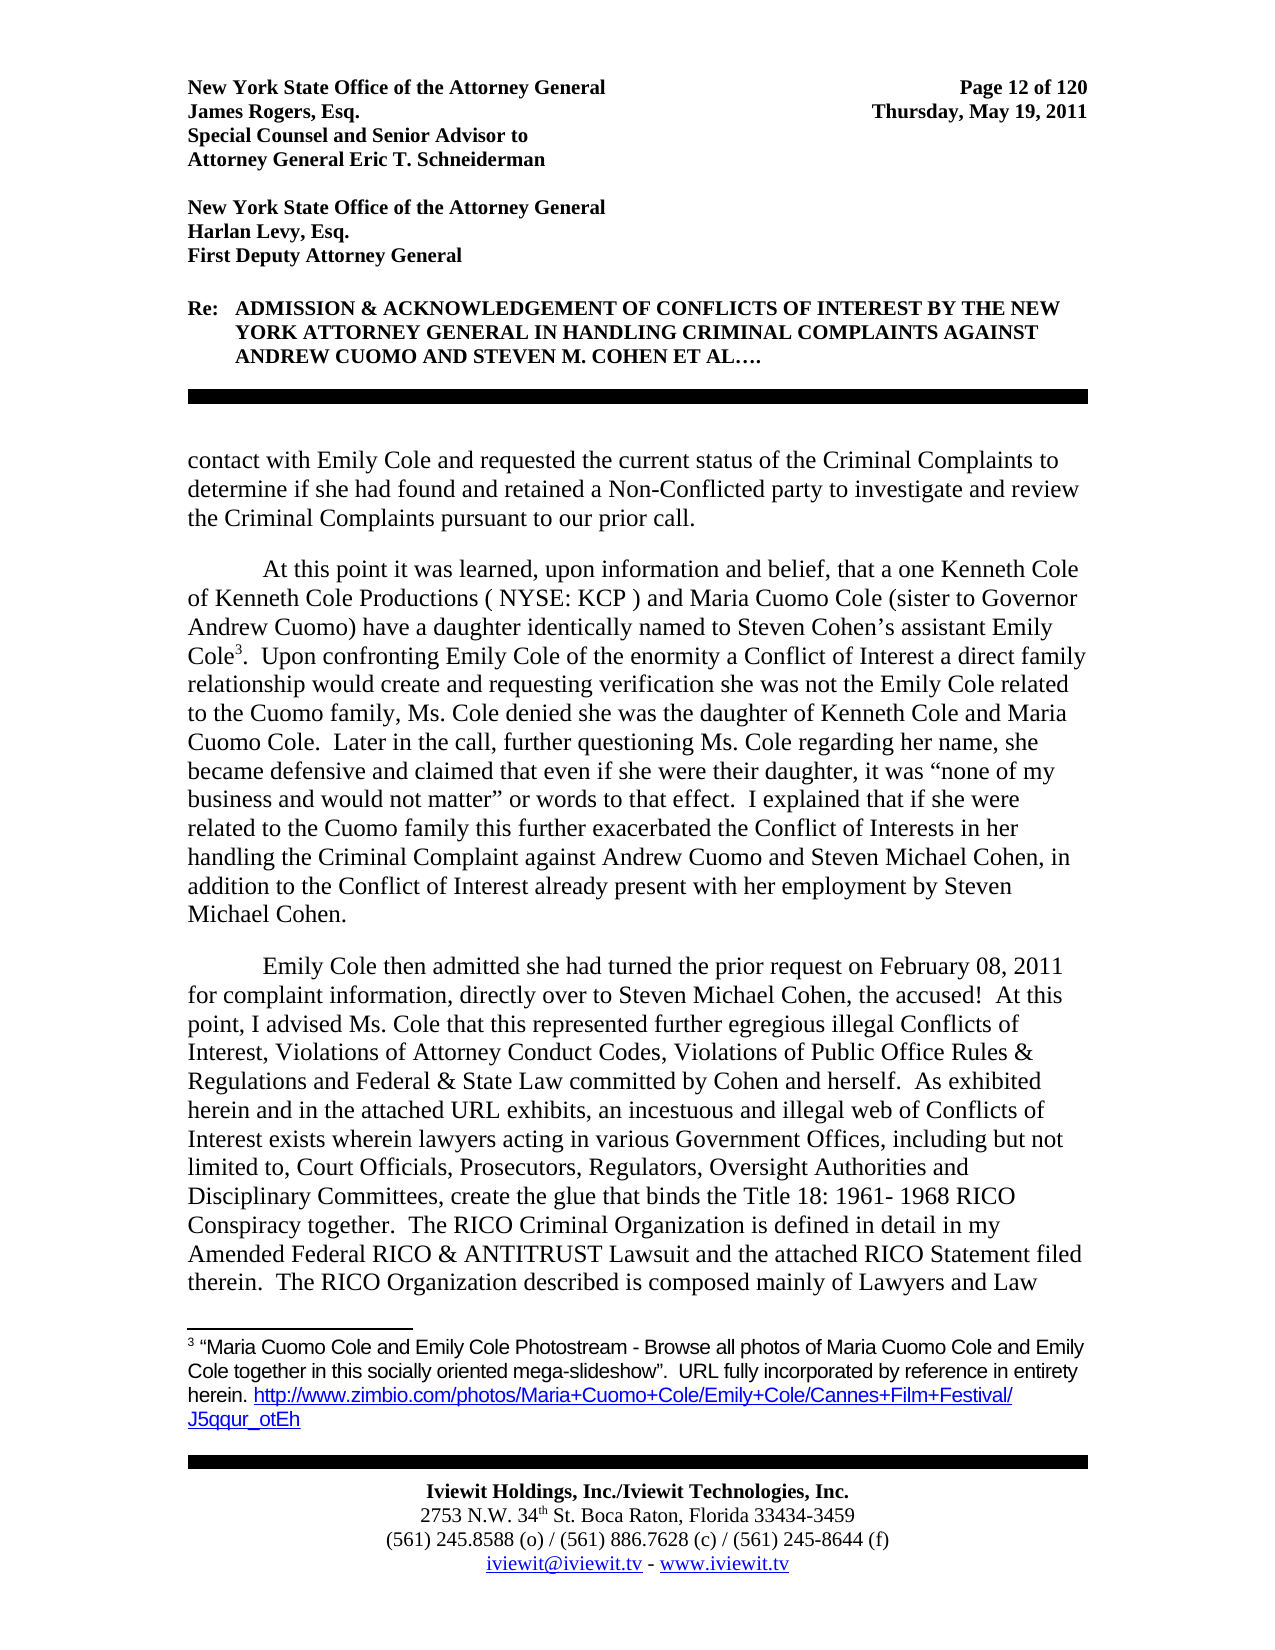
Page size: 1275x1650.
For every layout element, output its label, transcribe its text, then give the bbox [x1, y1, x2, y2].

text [187, 951, 1087, 1296]
text On April 13-14th 2011, seven calls were placed to Governor Cuomo’s office and Attorney General Scheinderman’s office, in order to ascertain the status of the filed Criminal Complaints. Several previous calls went unreturned over two months attempting to reach Emily Cole since the February 08, 2011 call, where she promised to get back to us in a few days. On April 13, 2011, Patrick Hanley and I finally made contact with Emily Cole and requested the current status of the Criminal Complaints to determine if she had found and retained a Non-Conflicted party to investigate and review the Criminal Complaints pursuant to our prior call. [187, 445, 1087, 532]
text At this point it was learned, upon information and belief, that a one Kenneth Cole of Kenneth Cole Productions ( NYSE: KCP ) and Maria Cuomo Cole (sister to Governor Andrew Cuomo) have a daughter identically named to Steven Cohen’s assistant Emily Cole. Upon confronting Emily Cole of the enormity a Conflict of Interest a direct family relationship would create and requesting verification she was not the Emily Cole related to the Cuomo family, Ms. Cole denied she was the daughter of Kenneth Cole and Maria Cuomo Cole. Later in the call, further questioning Ms. Cole regarding her name, she became defensive and claimed that even if she were their daughter, it was “none of my business and would not matter” or words to that effect. I explained that if she were related to the Cuomo family this further exacerbated the Conflict of Interests in her handling the Criminal Complaint against Andrew Cuomo and Steven Michael Cohen, in addition to the Conflict of Interest already present with her employment by Steven Michael Cohen. [187, 554, 1087, 928]
